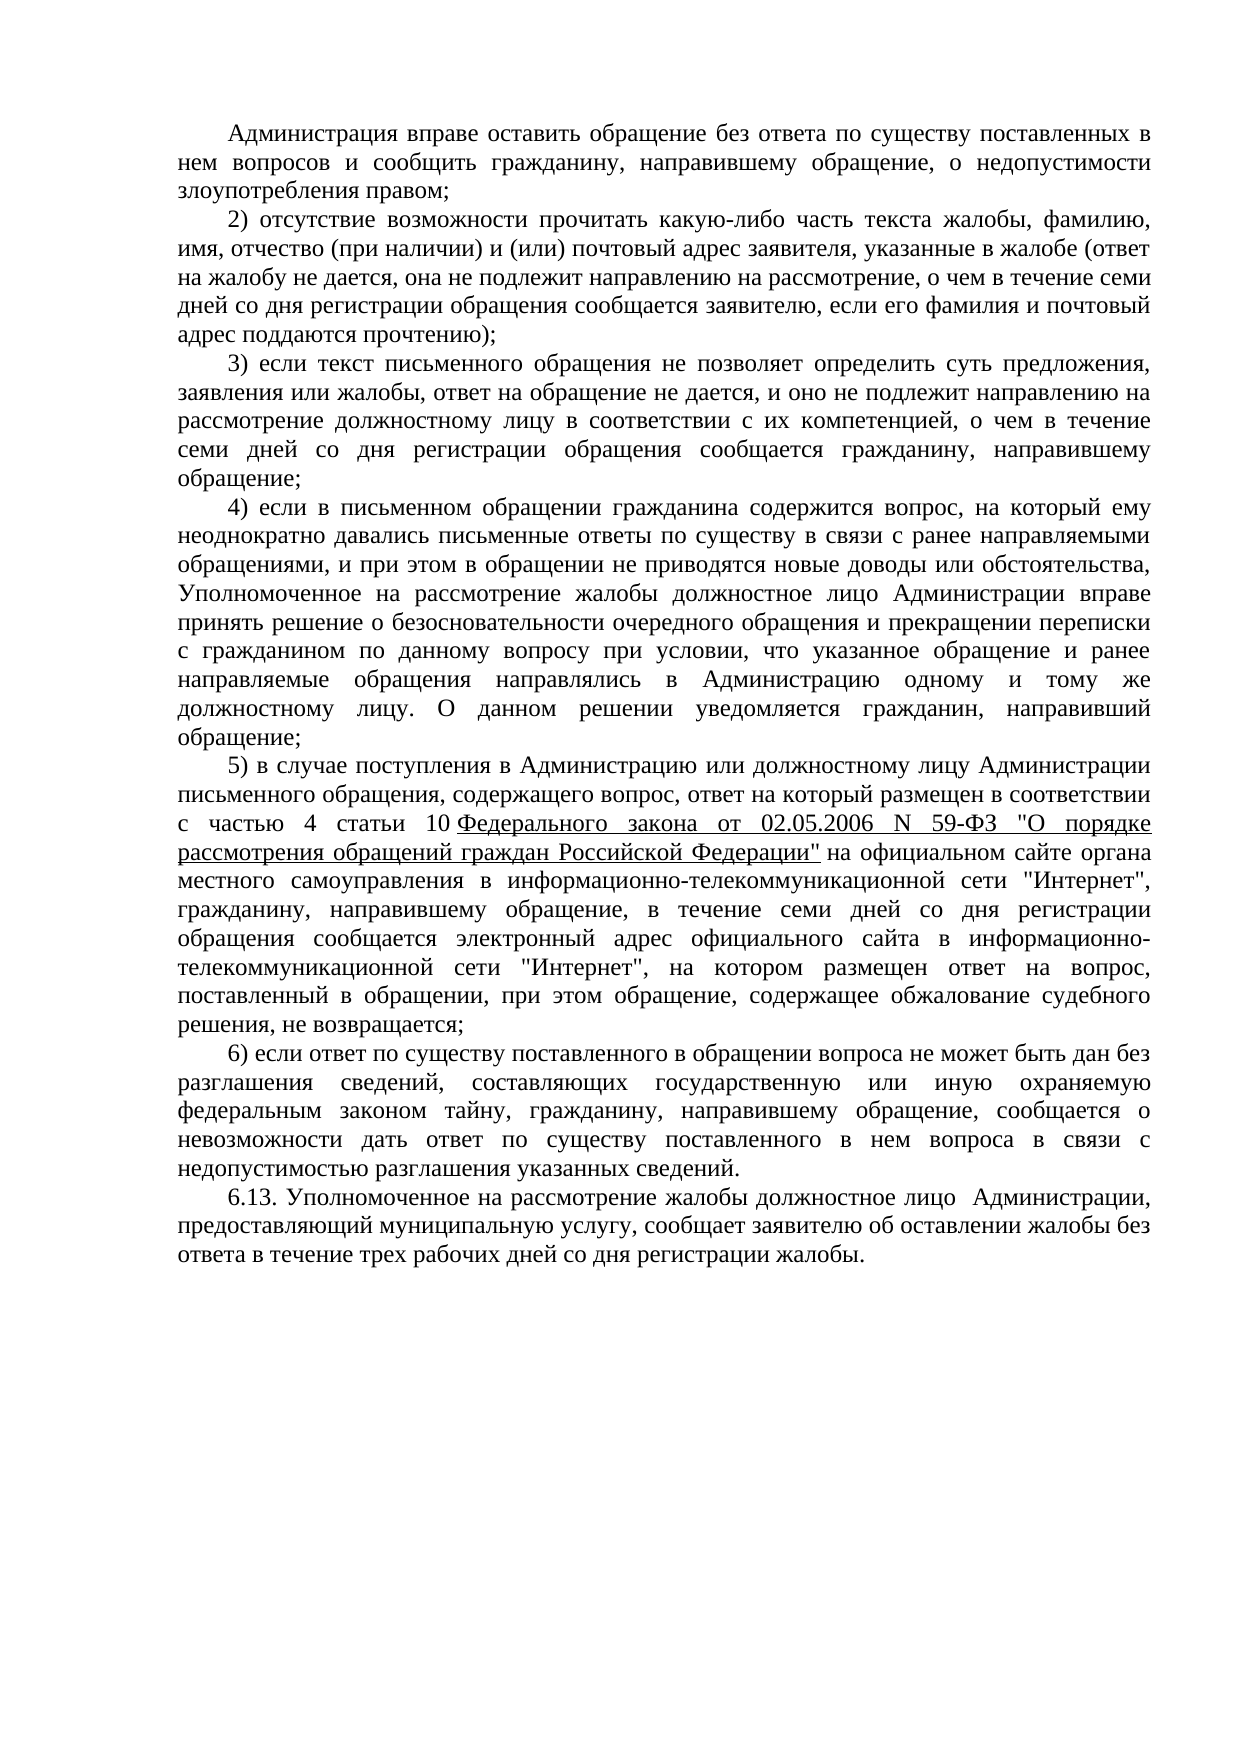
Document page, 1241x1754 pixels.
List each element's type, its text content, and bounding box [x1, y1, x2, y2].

text 2) отсутствие возможности прочитать какую-либо часть текста жалобы, фамилию, имя, отчество (при наличии) и (или) почтовый адрес заявителя, указанные в жалобе (ответ на жалобу не дается, она не подлежит направлению на рассмотрение, о чем в течение семи дней со дня регистрации обращения сообщается заявителю, если его фамилия и почтовый адрес поддаются прочтению); [177, 204, 1152, 348]
text 4) если в письменном обращении гражданина содержится вопрос, на который ему неоднократно давались письменные ответы по существу в связи с ранее направляемыми обращениями, и при этом в обращении не приводятся новые доводы или обстоятельства, Уполномоченное на рассмотрение жалобы должностное лицо Администрации вправе принять решение о безосновательности очередного обращения и прекращении переписки с гражданином по данному вопросу при условии, что указанное обращение и ранее направляемые обращения направлялись в Администрацию одному и тому же должностному лицу. О данном решении уведомляется гражданин, направивший обращение; [177, 492, 1152, 751]
text Администрация вправе оставить обращение без ответа по существу поставленных в нем вопросов и сообщить гражданину, направившему обращение, о недопустимости злоупотребления правом; [177, 118, 1152, 204]
text 3) если текст письменного обращения не позволяет определить суть предложения, заявления или жалобы, ответ на обращение не дается, и оно не подлежит направлению на рассмотрение должностному лицу в соответствии с их компетенцией, о чем в течение семи дней со дня регистрации обращения сообщается гражданину, направившему обращение; [177, 348, 1152, 492]
text 6) если ответ по существу поставленного в обращении вопроса не может быть дан без разглашения сведений, составляющих государственную или иную охраняемую федеральным законом тайну, гражданину, направившему обращение, сообщается о невозможности дать ответ по существу поставленного в нем вопроса в связи с недопустимостью разглашения указанных сведений. [177, 1038, 1152, 1182]
text 5) в случае поступления в Администрацию или должностному лицу Администрации письменного обращения, содержащего вопрос, ответ на который размещен в соответствии с частью 4 статьи 10 Федерального закона от 02.05.2006 N 59-ФЗ "О порядке рассмотрения обращений граждан Российской Федерации" на официальном сайте органа местного самоуправления в информационно-телекоммуникационной сети "Интернет", гражданину, направившему обращение, в течение семи дней со дня регистрации обращения сообщается электронный адрес официального сайта в информационно-телекоммуникационной сети "Интернет", на котором размещен ответ на вопрос, поставленный в обращении, при этом обращение, содержащее обжалование судебного решения, не возвращается; [177, 751, 1152, 1038]
text 6.13. Уполномоченное на рассмотрение жалобы должностное лицо Администрации, предоставляющий муниципальную услугу, сообщает заявителю об оставлении жалобы без ответа в течение трех рабочих дней со дня регистрации жалобы. [177, 1182, 1152, 1268]
